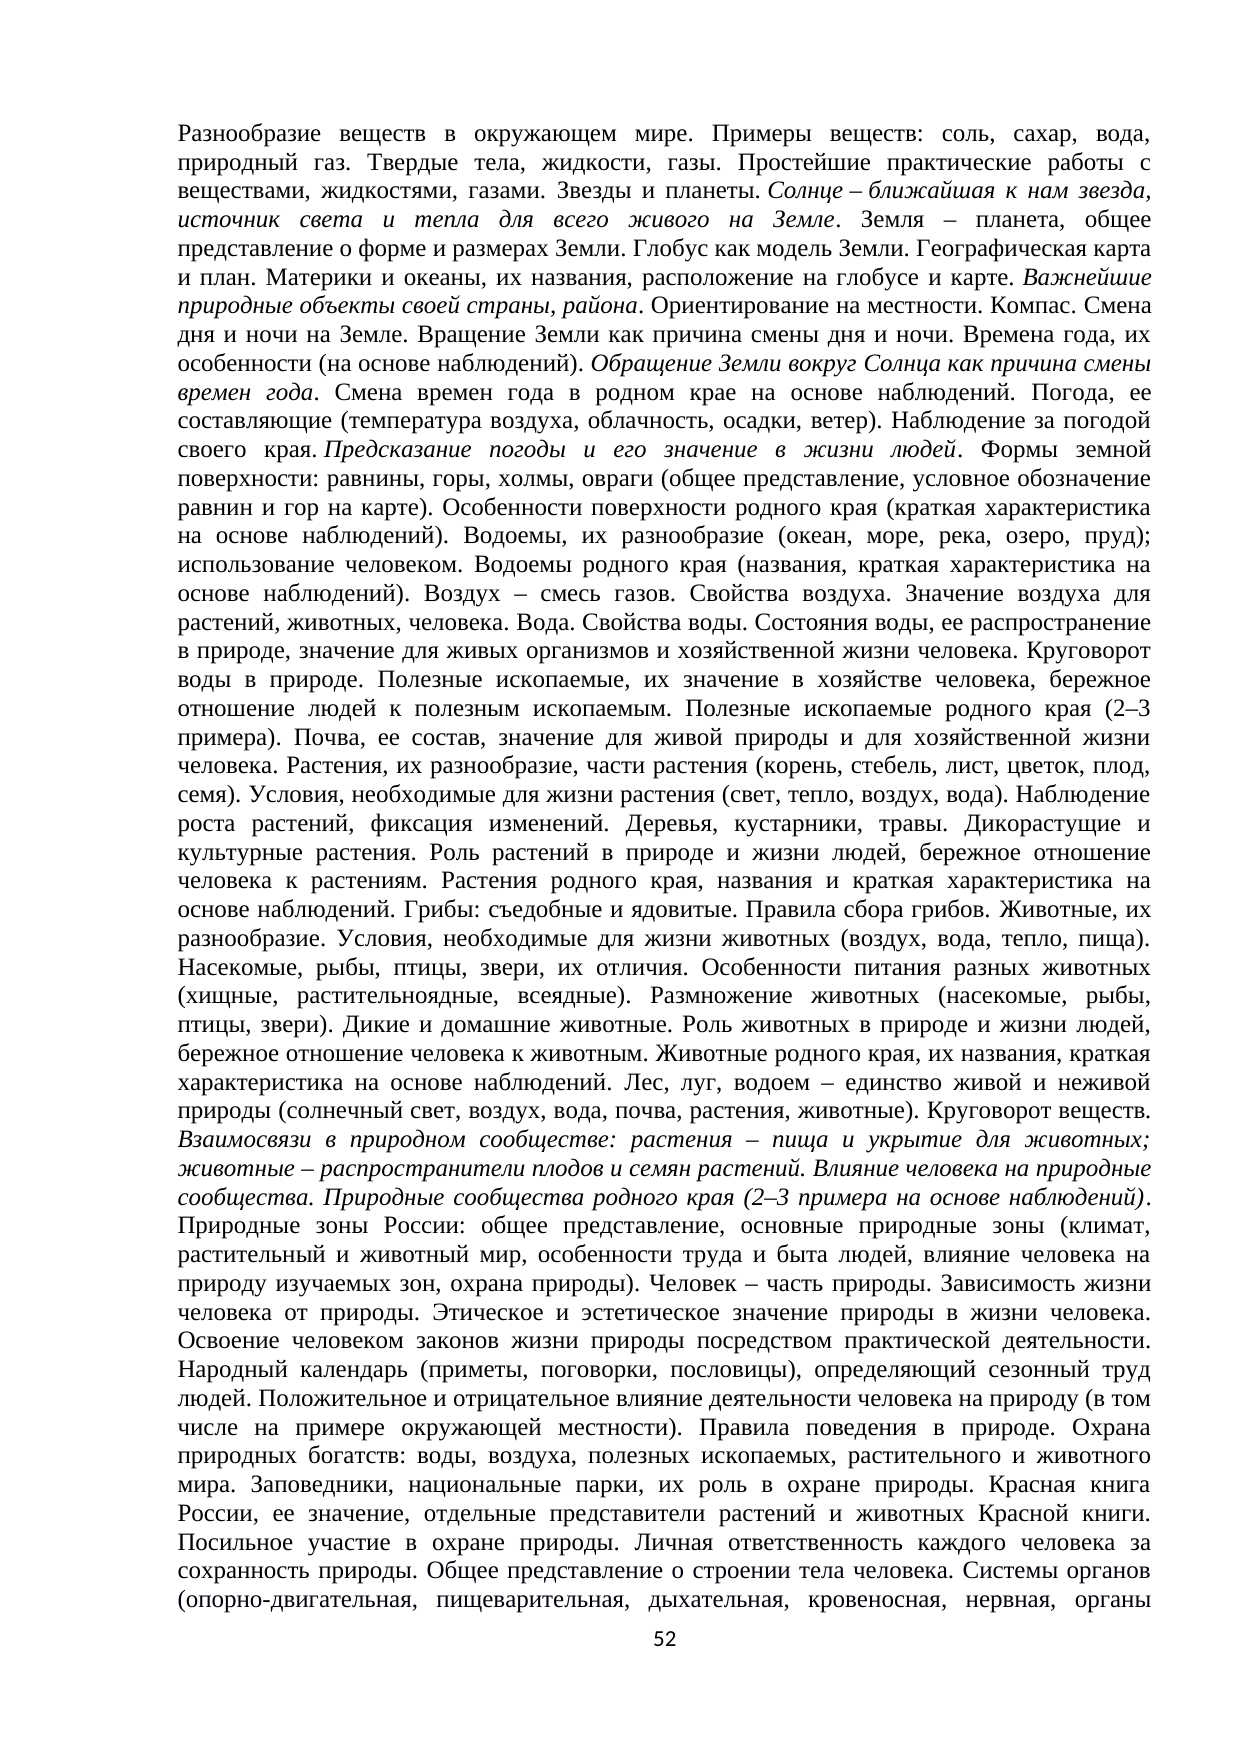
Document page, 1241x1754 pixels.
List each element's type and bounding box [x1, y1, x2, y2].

text [177, 118, 1152, 1613]
